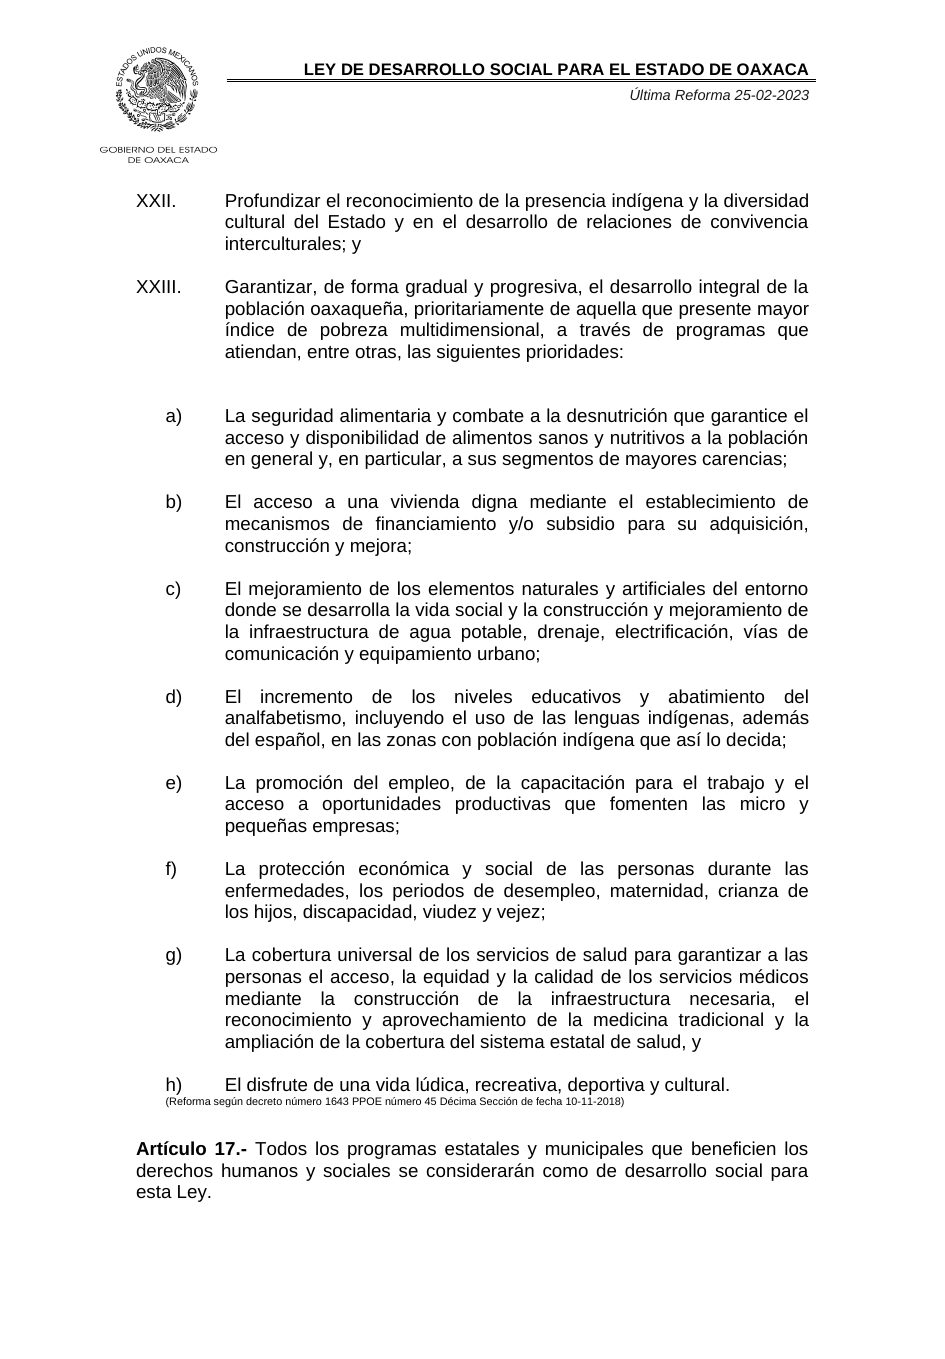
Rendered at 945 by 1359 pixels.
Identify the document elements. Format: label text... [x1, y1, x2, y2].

text XXIII. Garantizar, de forma gradual y progresiva, el desarrollo integral de la población oaxaqueña, prioritariamente de aquella que presente mayor índice de pobreza multidimensional, a través de programas que atiendan, entre otras, las siguientes prioridades: [136, 276, 809, 362]
text XXII. Profundizar el reconocimiento de la presencia indígena y la diversidad cultural del Estado y en el desarrollo de relaciones de convivencia interculturales; y [136, 189, 809, 254]
text h) El disfrute de una vida lúdica, recreativa, deportiva y cultural. [165, 1073, 809, 1095]
picture [97, 44, 220, 166]
text c) El mejoramiento de los elementos naturales y artificiales del entorno donde se desarrolla la vida social y la construcción y mejoramiento de la infraestructura de agua potable, drenaje, electrificación, vías de comunicación y equipamiento urbano; [165, 578, 809, 664]
text b) El acceso a una vivienda digna mediante el establecimiento de mecanismos de financiamiento y/o subsidio para su adquisición, construcción y mejora; [165, 491, 809, 556]
text Artículo 17.- Todos los programas estatales y municipales que beneficien los derechos humanos y sociales se considerarán como de desarrollo social para esta Ley. [136, 1138, 809, 1203]
text g) La cobertura universal de los servicios de salud para garantizar a las personas el acceso, la equidad y la calidad de los servicios médicos mediante la construcción de la infraestructura necesaria, el reconocimiento y aprovechamiento de la medicina tradicional y la ampliación de la cobertura del sistema estatal de salud, y [165, 944, 809, 1052]
text e) La promoción del empleo, de la capacitación para el trabajo y el acceso a oportunidades productivas que fomenten las micro y pequeñas empresas; [165, 772, 809, 836]
text f) La protección económica y social de las personas durante las enfermedades, los periodos de desempleo, maternidad, crianza de los hijos, discapacidad, viudez y vejez; [165, 858, 809, 923]
text a) La seguridad alimentaria y combate a la desnutrición que garantice el acceso y disponibilidad de alimentos sanos y nutritivos a la población en general y, en particular, a sus segmentos de mayores carencias; [165, 405, 809, 470]
text d) El incremento de los niveles educativos y abatimiento del analfabetismo, incluyendo el uso de las lenguas indígenas, además del español, en las zonas con población indígena que así lo decida; [165, 685, 809, 750]
text (Reforma según decreto número 1643 PPOE número 45 Décima Sección de fecha 10-11-2018) [136, 1095, 809, 1117]
